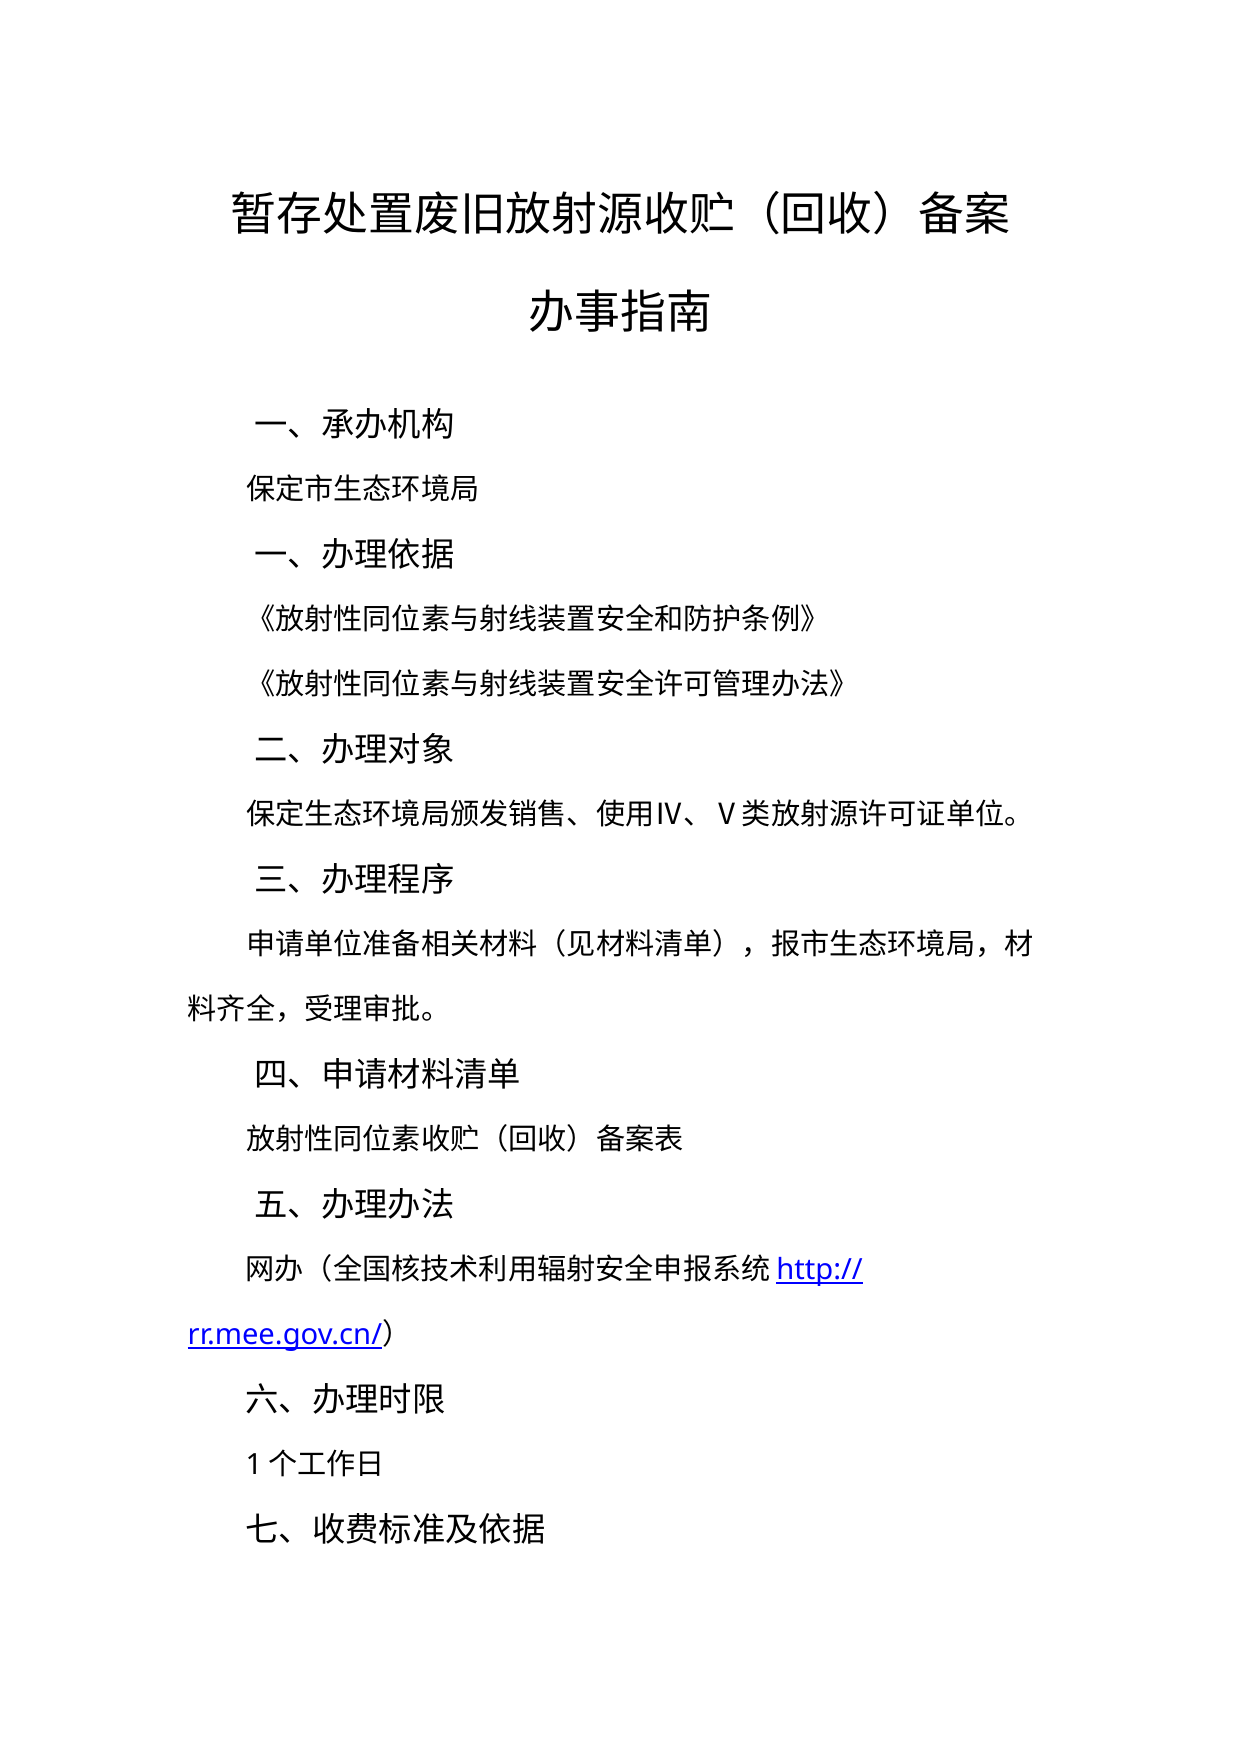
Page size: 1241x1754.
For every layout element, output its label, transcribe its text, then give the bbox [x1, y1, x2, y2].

text 五、办理办法 [187, 1169, 1053, 1234]
text 六、办理时限 [187, 1364, 1053, 1429]
text 1个工作日 [187, 1429, 1053, 1494]
text 《放射性同位素与射线装置安全和防护条例》 [187, 584, 1053, 649]
text 一、办理依据 [187, 519, 1053, 584]
text 七、收费标准及依据 [187, 1494, 1053, 1559]
text 《放射性同位素与射线装置安全许可管理办法》 [187, 649, 1053, 714]
text 暂存处置废旧放射源收贮（回收）备案 [187, 162, 1053, 259]
text 网办（全国核技术利用辐射安全申报系统http://rr.mee.gov.cn/） [187, 1234, 1053, 1364]
text 三、办理程序 [187, 844, 1053, 909]
text 放射性同位素收贮（回收）备案表 [187, 1104, 1053, 1169]
text 一、承办机构 [187, 389, 1053, 454]
text 二、办理对象 [187, 714, 1053, 779]
text 办事指南 [187, 259, 1053, 357]
text 申请单位准备相关材料（见材料清单），报市生态环境局，材料齐全，受理审批。 [187, 909, 1053, 1039]
text 四、申请材料清单 [187, 1039, 1053, 1104]
text 保定生态环境局颁发销售、使用Ⅳ、Ⅴ类放射源许可证单位。 [187, 779, 1053, 844]
text 保定市生态环境局 [187, 454, 1053, 519]
